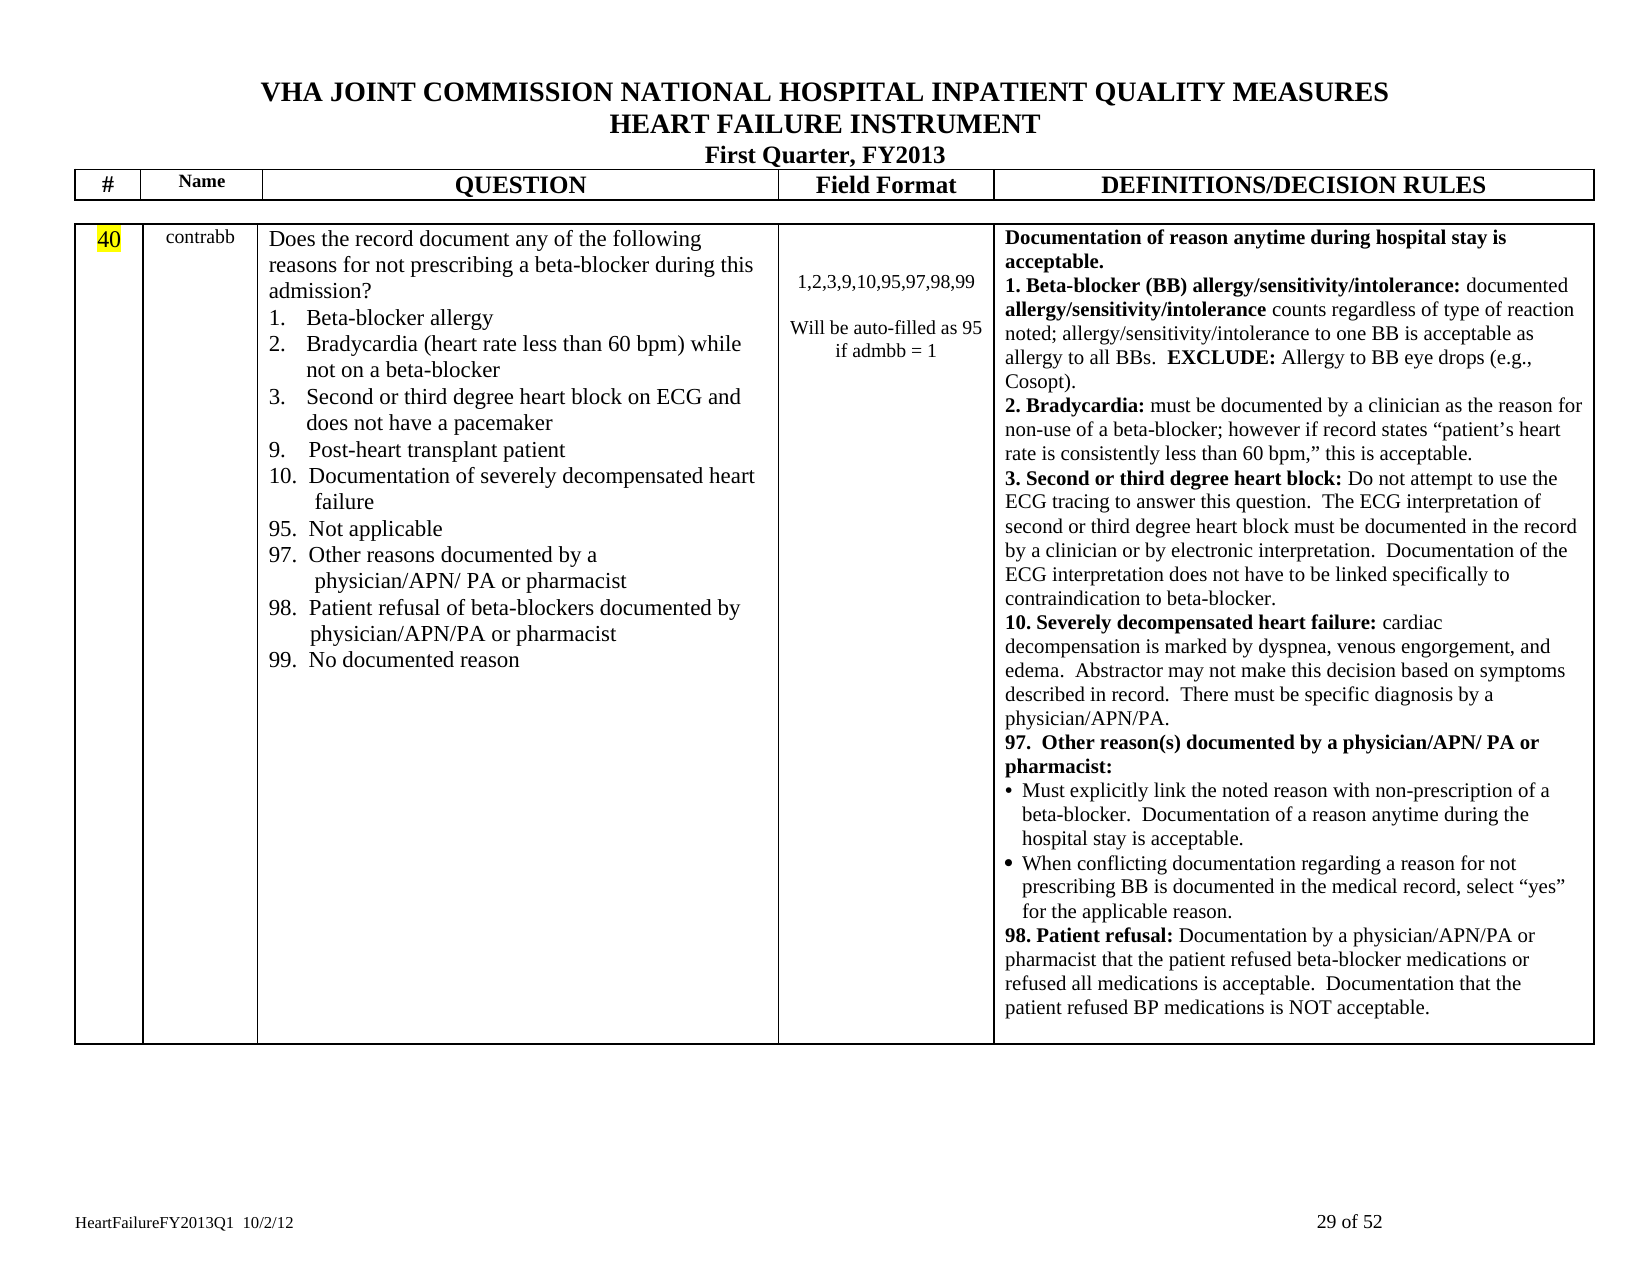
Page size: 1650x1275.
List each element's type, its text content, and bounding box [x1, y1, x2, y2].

table_cell Documentation of reason anytime during hospital stay is acceptable. 1. Beta-blocker (BB) allergy/sensitivity/intolerance: documented allergy/sensitivity/intolerance counts regardless of type of reaction noted; allergy/sensitivity/intolerance to one BB is acceptable as allergy to all BBs. EXCLUDE: Allergy to BB eye drops (e.g., Cosopt). 2. Bradycardia: must be documented by a clinician as the reason for non-use of a beta-blocker; however if record states “patient’s heart rate is consistently less than 60 bpm,” this is acceptable. 3. Second or third degree heart block: Do not attempt to use the ECG tracing to answer this question. The ECG interpretation of second or third degree heart block must be documented in the record by a clinician or by electronic interpretation. Documentation of the ECG interpretation does not have to be linked specifically to contraindication to beta-blocker. 10. Severely decompensated heart failure: cardiac decompensation is marked by dyspnea, venous engorgement, and edema. Abstractor may not make this decision based on symptoms described in record. There must be specific diagnosis by a physician/APN/PA. 97. Other reason(s) documented by a physician/APN/ PA or pharmacist: Must explicitly link the noted reason with non-prescription of a beta-blocker. Documentation of a reason anytime during the hospital stay is acceptable. When conflicting documentation regarding a reason for not prescribing BB is documented in the medical record, select “yes” for the applicable reason. 98. Patient refusal: Documentation by a physician/APN/PA or pharmacist that the patient refused beta-blocker medications or refused all medications is acceptable. Documentation that the patient refused BP medications is NOT acceptable. [995, 225, 1593, 1043]
table_cell Does the record document any of the following reasons for not prescribing a beta-blocker during this admission? Beta-blocker allergy Bradycardia (heart rate less than 60 bpm) while not on a beta-blocker Second or third degree heart block on ECG and does not have a pacemaker 9. Post-heart transplant patient 10. Documentation of severely decompensated heart failure 95. Not applicable 97. Other reasons documented by a physician/APN/ PA or pharmacist 98. Patient refusal of beta-blockers documented by physician/APN/PA or pharmacist 99. No documented reason [258, 225, 778, 1043]
table_cell 1,2,3,9,10,95,97,98,99 Will be auto-filled as 95 if admbb = 1 [779, 225, 993, 1043]
table_cell 40 [76, 225, 142, 1043]
table_cell contrabb [144, 225, 257, 1043]
